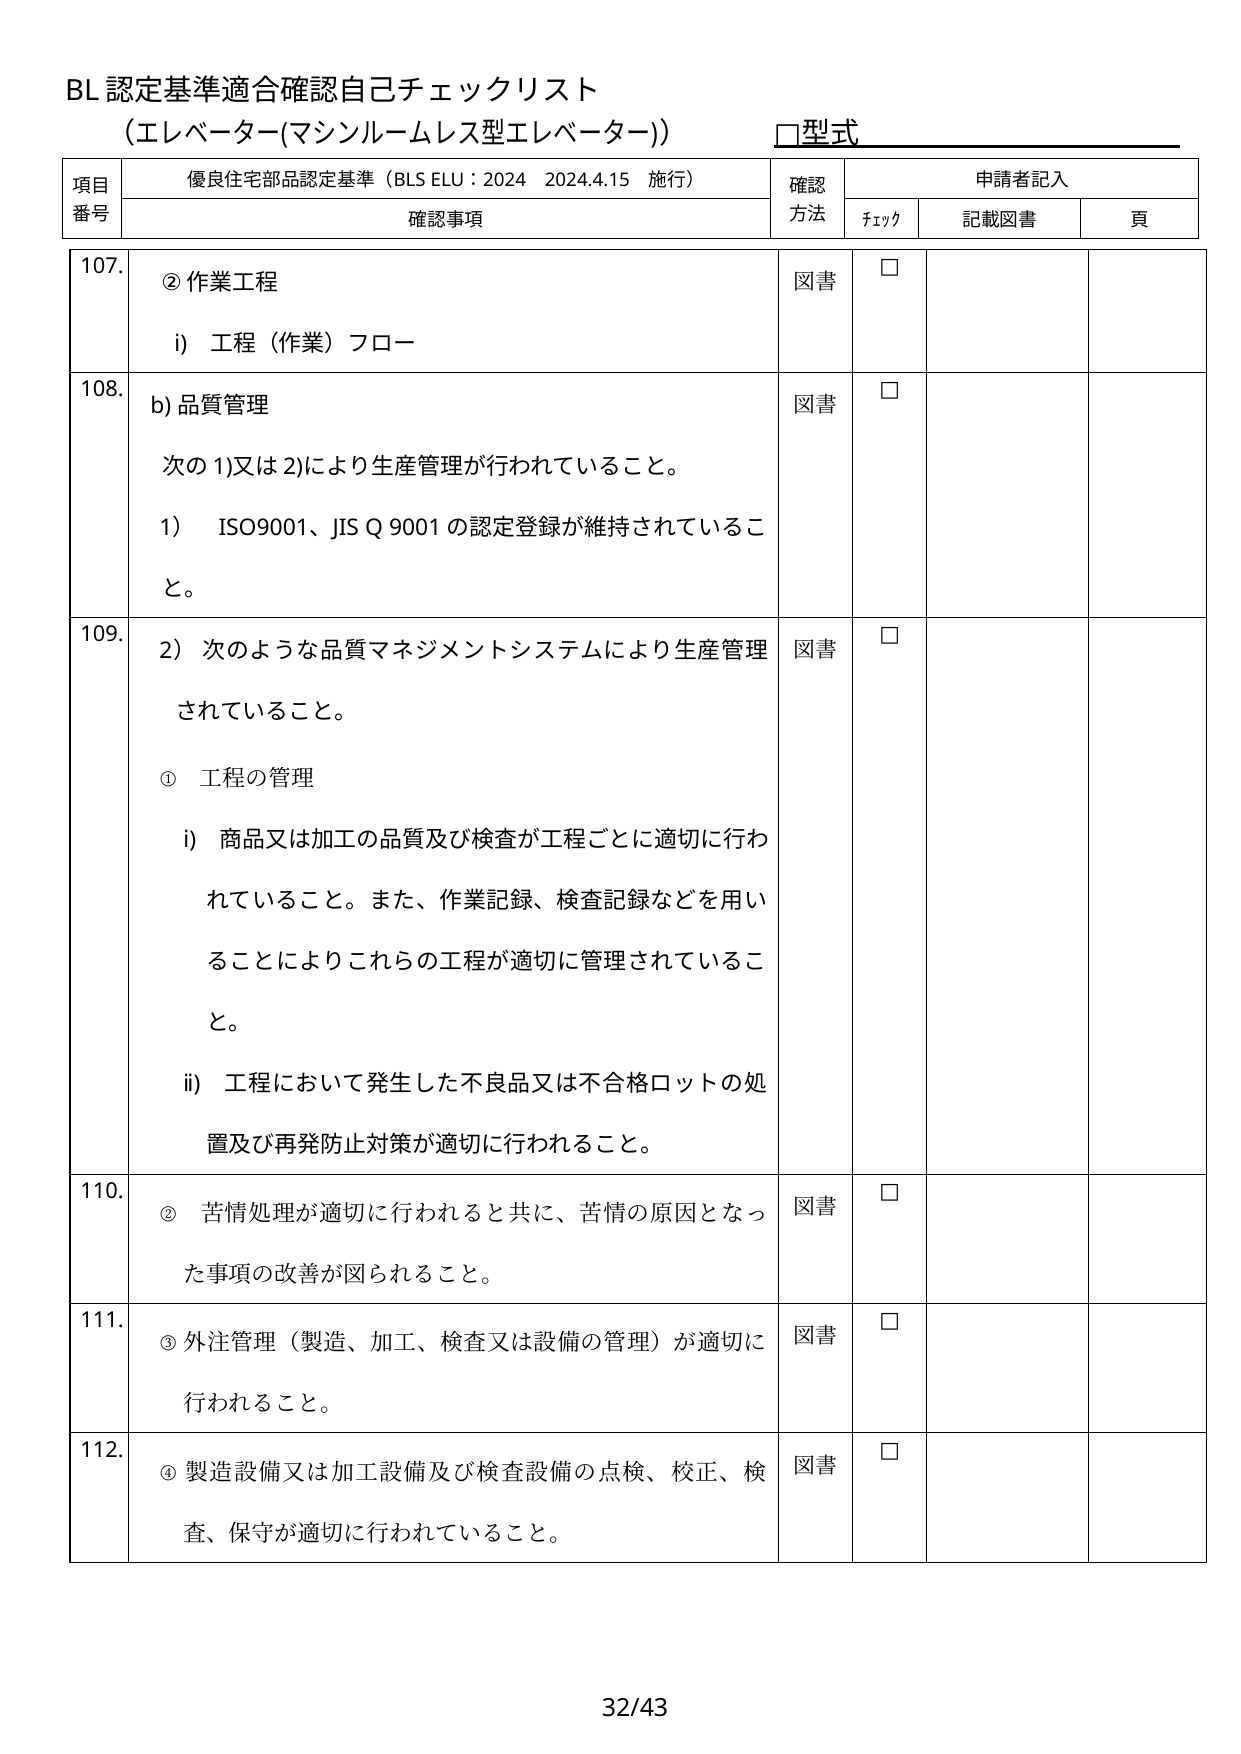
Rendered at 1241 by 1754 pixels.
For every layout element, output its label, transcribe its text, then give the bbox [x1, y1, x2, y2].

table_cell [927, 250, 1088, 372]
table_cell [927, 1175, 1088, 1303]
table_cell [927, 1433, 1088, 1562]
table_cell [71, 1175, 128, 1303]
table_cell 2） 次のような品質マネジメントシステムにより生産管理されていること。 ① 工程の管理 ⅰ) 商品又は加工の品質及び検査が工程ごとに適切に行われていること。また、作業記録、検査記録などを用いることによりこれらの工程が適切に管理されていること。 ⅱ) 工程において発生した不良品又は不合格ロットの処置及び再発防止対策が適切に行われること。 [129, 618, 778, 1173]
table_cell □ [853, 1304, 926, 1432]
table_cell □ [853, 1175, 926, 1303]
table_cell [1089, 250, 1206, 372]
table_cell [927, 618, 1088, 1173]
table_cell [1089, 618, 1206, 1173]
table_cell [71, 373, 128, 617]
table_cell 図書 [779, 1175, 852, 1303]
table_cell □ [853, 373, 926, 617]
table_cell ②作業工程 ⅰ) 工程（作業）フロー [129, 250, 778, 372]
table_cell ④ 製造設備又は加工設備及び検査設備の点検、校正、検査、保守が適切に行われていること。 [129, 1433, 778, 1562]
table_cell [927, 373, 1088, 617]
table_cell □ [853, 618, 926, 1173]
table_cell [1089, 1433, 1206, 1562]
table_cell ③ 外注管理（製造、加工、検査又は設備の管理）が適切に行われること。 [129, 1304, 778, 1432]
table_cell [71, 1304, 128, 1432]
table_cell 図書 [779, 618, 852, 1173]
table_cell □ [853, 1433, 926, 1562]
table_cell [71, 1433, 128, 1562]
table_cell b) 品質管理 次の1)又は2)により生産管理が行われていること。 1） ISO9001、JIS Q 9001の認定登録が維持されていること。 [129, 373, 778, 617]
table_cell [71, 250, 128, 372]
table_cell [71, 618, 128, 1173]
table_cell [1089, 1304, 1206, 1432]
table_cell 図書 [779, 250, 852, 372]
table_cell [1089, 1175, 1206, 1303]
table_cell [927, 1304, 1088, 1432]
table_cell ② 苦情処理が適切に行われると共に、苦情の原因となった事項の改善が図られること。 [129, 1175, 778, 1303]
table_cell 図書 [779, 373, 852, 617]
table_cell 図書 [779, 1433, 852, 1562]
table_cell [1089, 373, 1206, 617]
table_cell 図書 [779, 1304, 852, 1432]
table_cell □ [853, 250, 926, 372]
